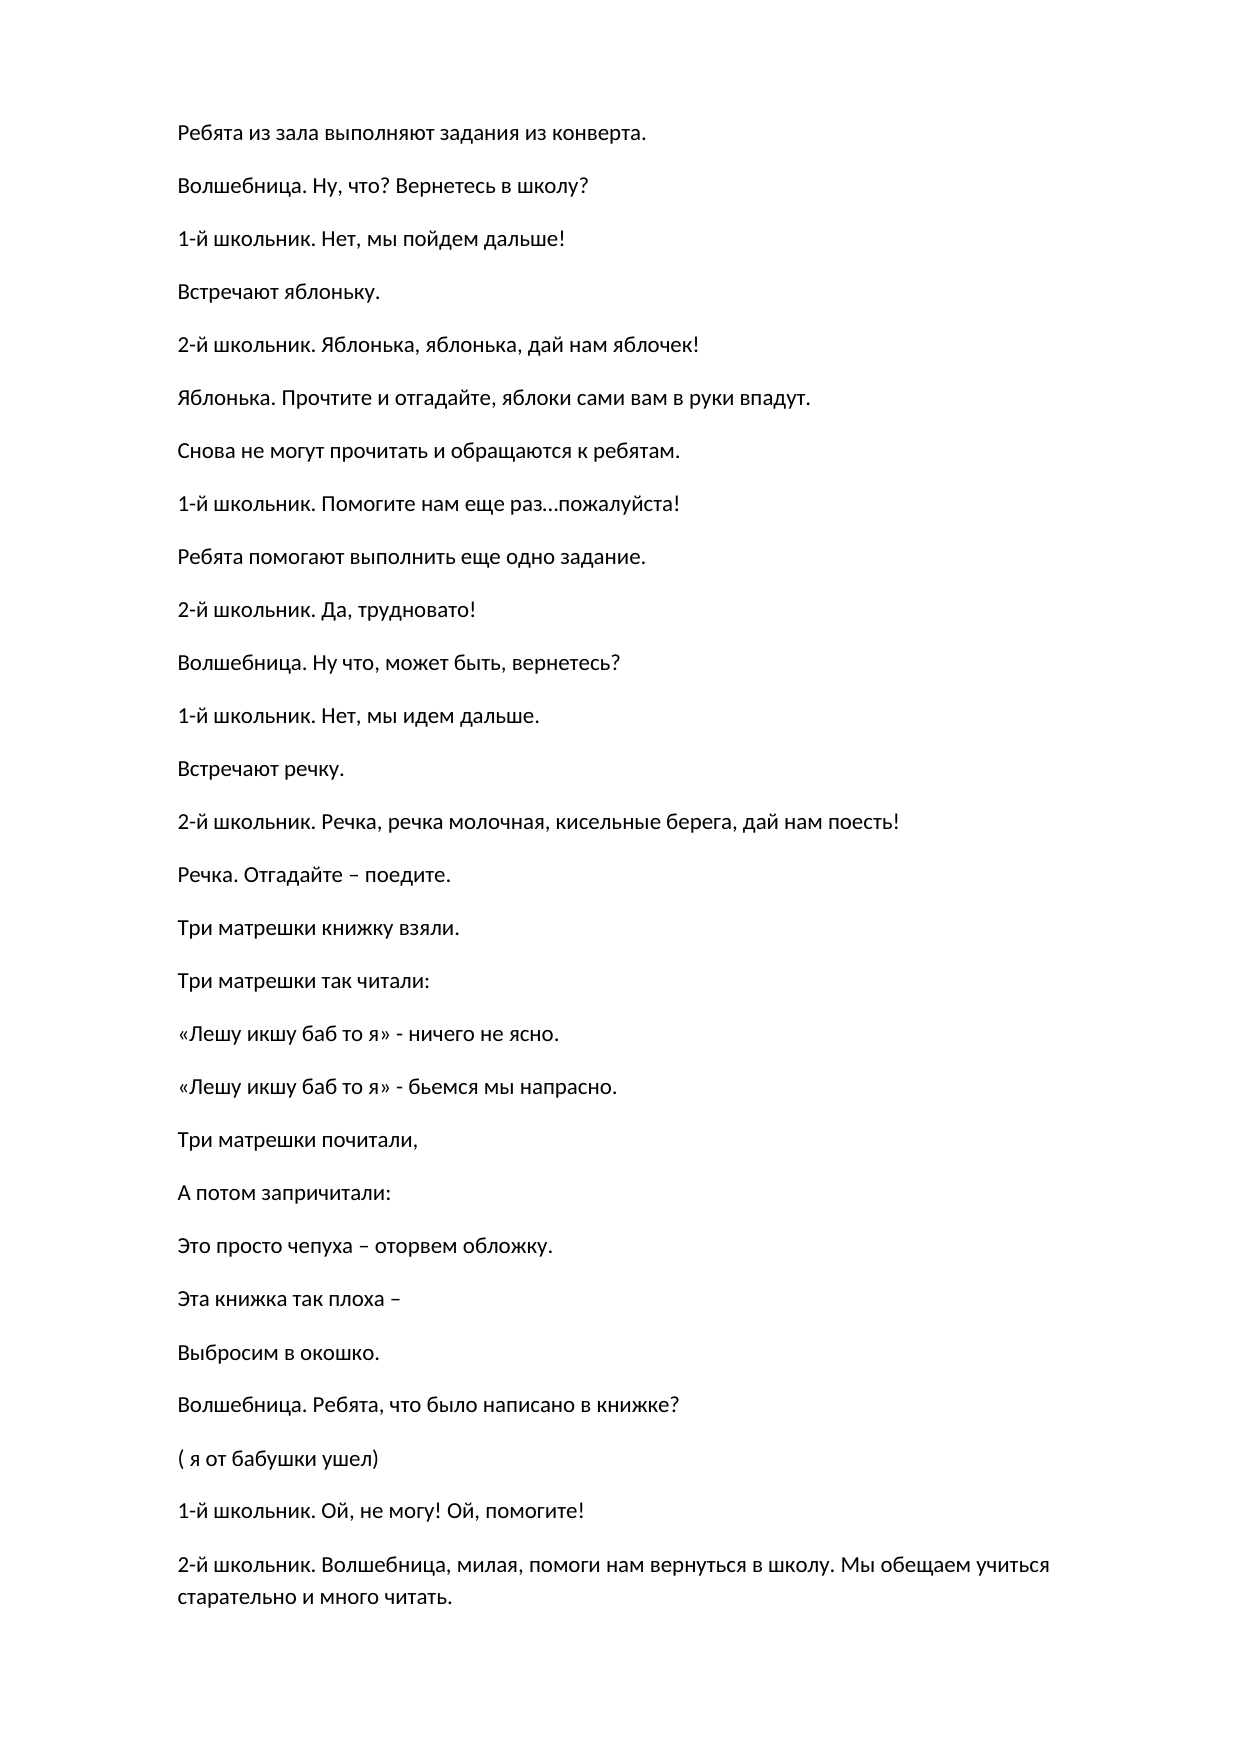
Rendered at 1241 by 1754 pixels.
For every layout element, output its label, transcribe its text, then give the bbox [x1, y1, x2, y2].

text Три матрешки так читали: [177, 966, 1152, 994]
text Ребята из зала выполняют задания из конверта. [177, 118, 1152, 146]
text Снова не могут прочитать и обращаются к ребятам. [177, 436, 1152, 464]
text «Лешу икшу баб то я» - ничего не ясно. [177, 1019, 1152, 1047]
text Речка. Отгадайте – поедите. [177, 860, 1152, 888]
text 1-й школьник. Помогите нам еще раз…пожалуйста! [177, 489, 1152, 517]
text Три матрешки почитали, [177, 1126, 1152, 1153]
text Ребята помогают выполнить еще одно задание. [177, 542, 1152, 570]
text Волшебница. Ребята, что было написано в книжке? [177, 1391, 1152, 1419]
text Яблонька. Прочтите и отгадайте, яблоки сами вам в руки впадут. [177, 383, 1152, 411]
text Встречают речку. [177, 754, 1152, 782]
text Три матрешки книжку взяли. [177, 913, 1152, 941]
text «Лешу икшу баб то я» - бьемся мы напрасно. [177, 1072, 1152, 1101]
text 1-й школьник. Нет, мы идем дальше. [177, 701, 1152, 729]
text 2-й школьник. Яблонька, яблонька, дай нам яблочек! [177, 330, 1152, 358]
text 2-й школьник. Да, трудновато! [177, 595, 1152, 623]
text Это просто чепуха – оторвем обложку. [177, 1232, 1152, 1259]
text Встречают яблоньку. [177, 277, 1152, 305]
text Эта книжка так плоха – [177, 1284, 1152, 1313]
text 1-й школьник. Ой, не могу! Ой, помогите! [177, 1497, 1152, 1525]
text А потом запричитали: [177, 1178, 1152, 1207]
text ( я от бабушки ушел) [177, 1444, 1152, 1472]
text 1-й школьник. Нет, мы пойдем дальше! [177, 224, 1152, 252]
text Волшебница. Ну что, может быть, вернетесь? [177, 648, 1152, 676]
text Выбросим в окошко. [177, 1338, 1152, 1366]
text 2-й школьник. Речка, речка молочная, кисельные берега, дай нам поесть! [177, 807, 1152, 835]
text Волшебница. Ну, что? Вернетесь в школу? [177, 171, 1152, 199]
text 2-й школьник. Волшебница, милая, помоги нам вернуться в школу. Мы обещаем учиться старательно и много читать. [177, 1550, 1152, 1610]
